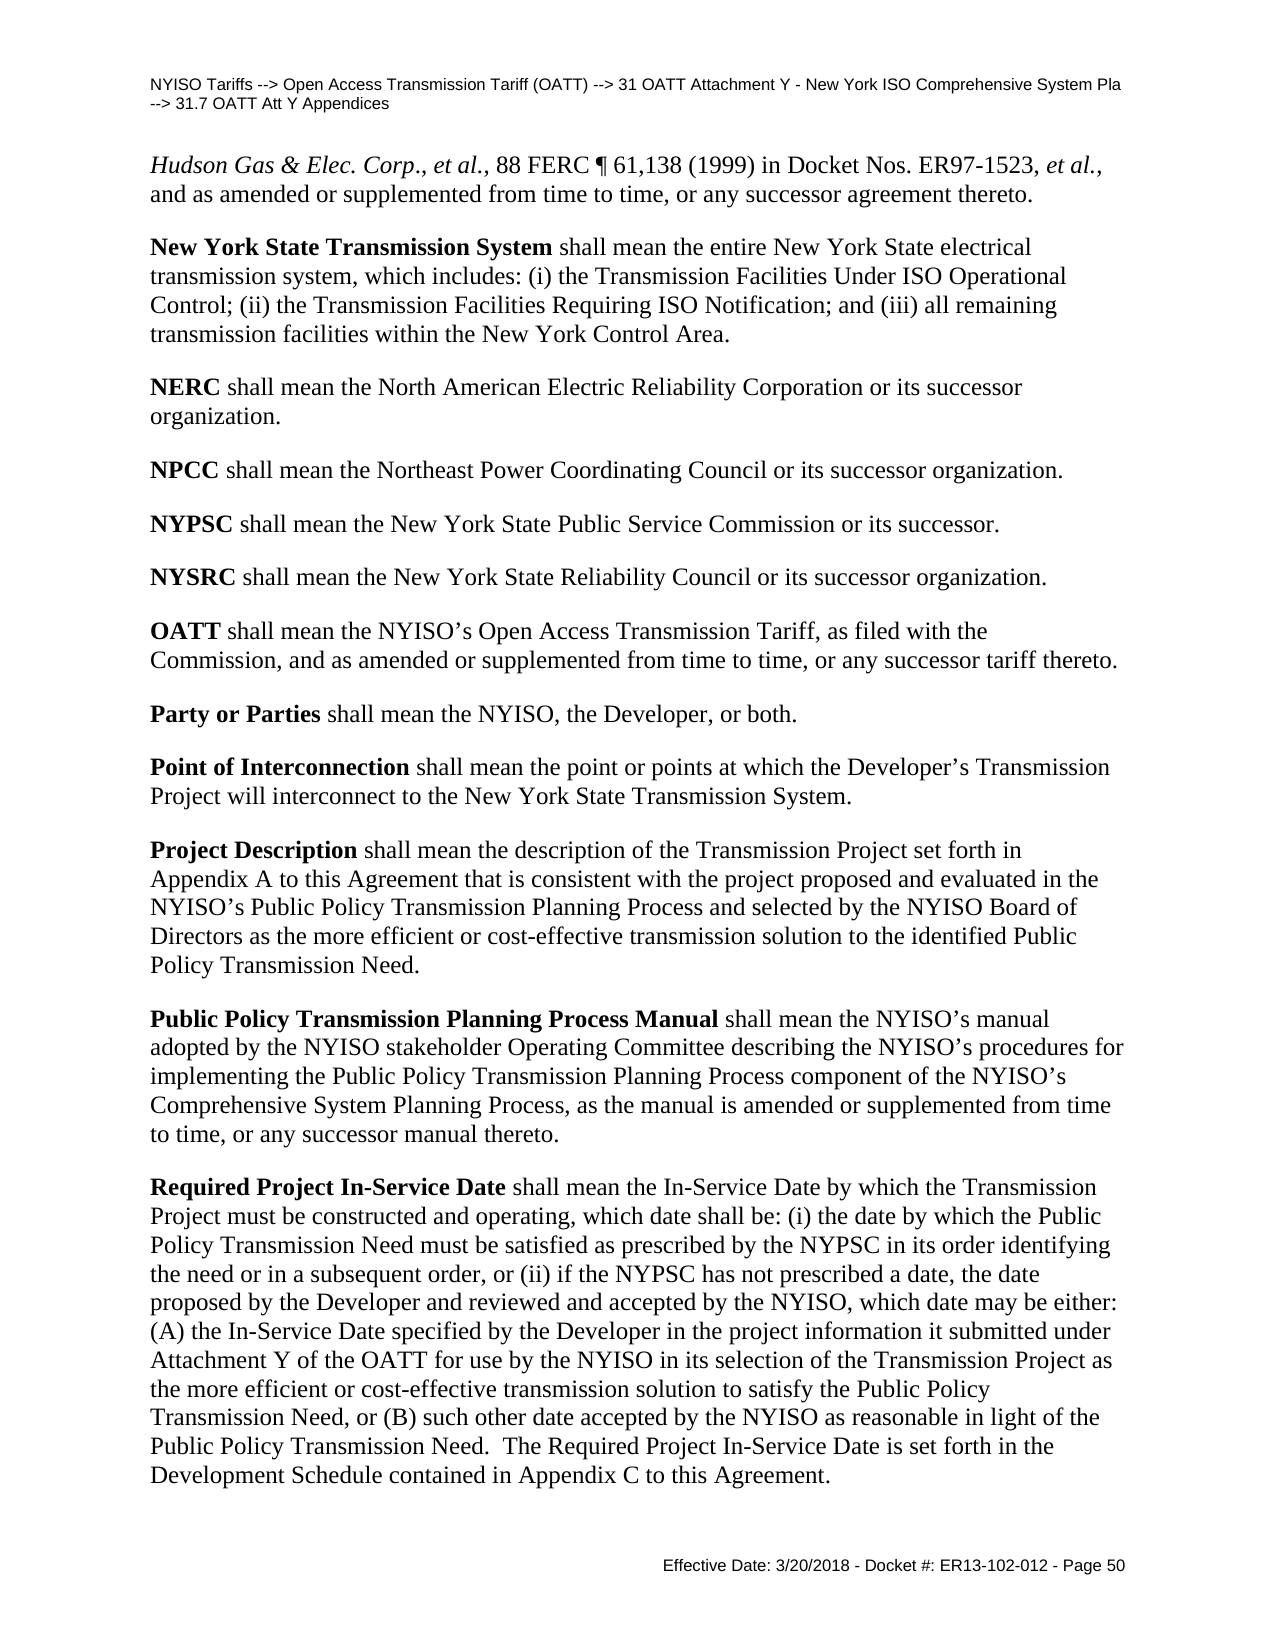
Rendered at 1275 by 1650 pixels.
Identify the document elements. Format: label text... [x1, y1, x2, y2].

text Required Project In-Service Date shall mean the In-Service Date by which the Transmission Project must be constructed and operating, which date shall be: (i) the date by which the Public Policy Transmission Need must be satisfied as prescribed by the NYPSC in its order identifying the need or in a subsequent order, or (ii) if the NYPSC has not prescribed a date, the date proposed by the Developer and reviewed and accepted by the NYISO, which date may be either: (A) the In-Service Date specified by the Developer in the project information it submitted under Attachment Y of the OATT for use by the NYISO in its selection of the Transmission Project as the more efficient or cost-effective transmission solution to satisfy the Public Policy Transmission Need, or (B) such other date accepted by the NYISO as reasonable in light of the Public Policy Transmission Need. The Required Project In-Service Date is set forth in the Development Schedule contained in Appendix C to this Agreement. [150, 1172, 1125, 1489]
text OATT shall mean the NYISO’s Open Access Transmission Tariff, as filed with the Commission, and as amended or supplemented from time to time, or any successor tariff thereto. [150, 616, 1125, 674]
text Public Policy Transmission Planning Process Manual shall mean the NYISO’s manual adopted by the NYISO stakeholder Operating Committee describing the NYISO’s procedures for implementing the Public Policy Transmission Planning Process component of the NYISO’s Comprehensive System Planning Process, as the manual is amended or supplemented from time to time, or any successor manual thereto. [150, 1004, 1125, 1147]
text NYSRC shall mean the New York State Reliability Council or its successor organization. [150, 562, 1125, 591]
text NYPSC shall mean the New York State Public Service Commission or its successor. [150, 509, 1125, 537]
text New York State Transmission System shall mean the entire New York State electrical transmission system, which includes: (i) the Transmission Facilities Under ISO Operational Control; (ii) the Transmission Facilities Requiring ISO Notification; and (iii) all remaining transmission facilities within the New York Control Area. [150, 232, 1125, 347]
text NPCC shall mean the Northeast Power Coordinating Council or its successor organization. [150, 455, 1125, 484]
text Party or Parties shall mean the NYISO, the Developer, or both. [150, 699, 1125, 727]
text Project Description shall mean the description of the Transmission Project set forth in Appendix A to this Agreement that is consistent with the project proposed and evaluated in the NYISO’s Public Policy Transmission Planning Process and selected by the NYISO Board of Directors as the more efficient or cost-effective transmission solution to the identified Public Policy Transmission Need. [150, 835, 1125, 979]
text NERC shall mean the North American Electric Reliability Corporation or its successor organization. [150, 372, 1125, 430]
text Point of Interconnection shall mean the point or points at which the Developer’s Transmission Project will interconnect to the New York State Transmission System. [150, 752, 1125, 810]
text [150, 150, 1125, 207]
